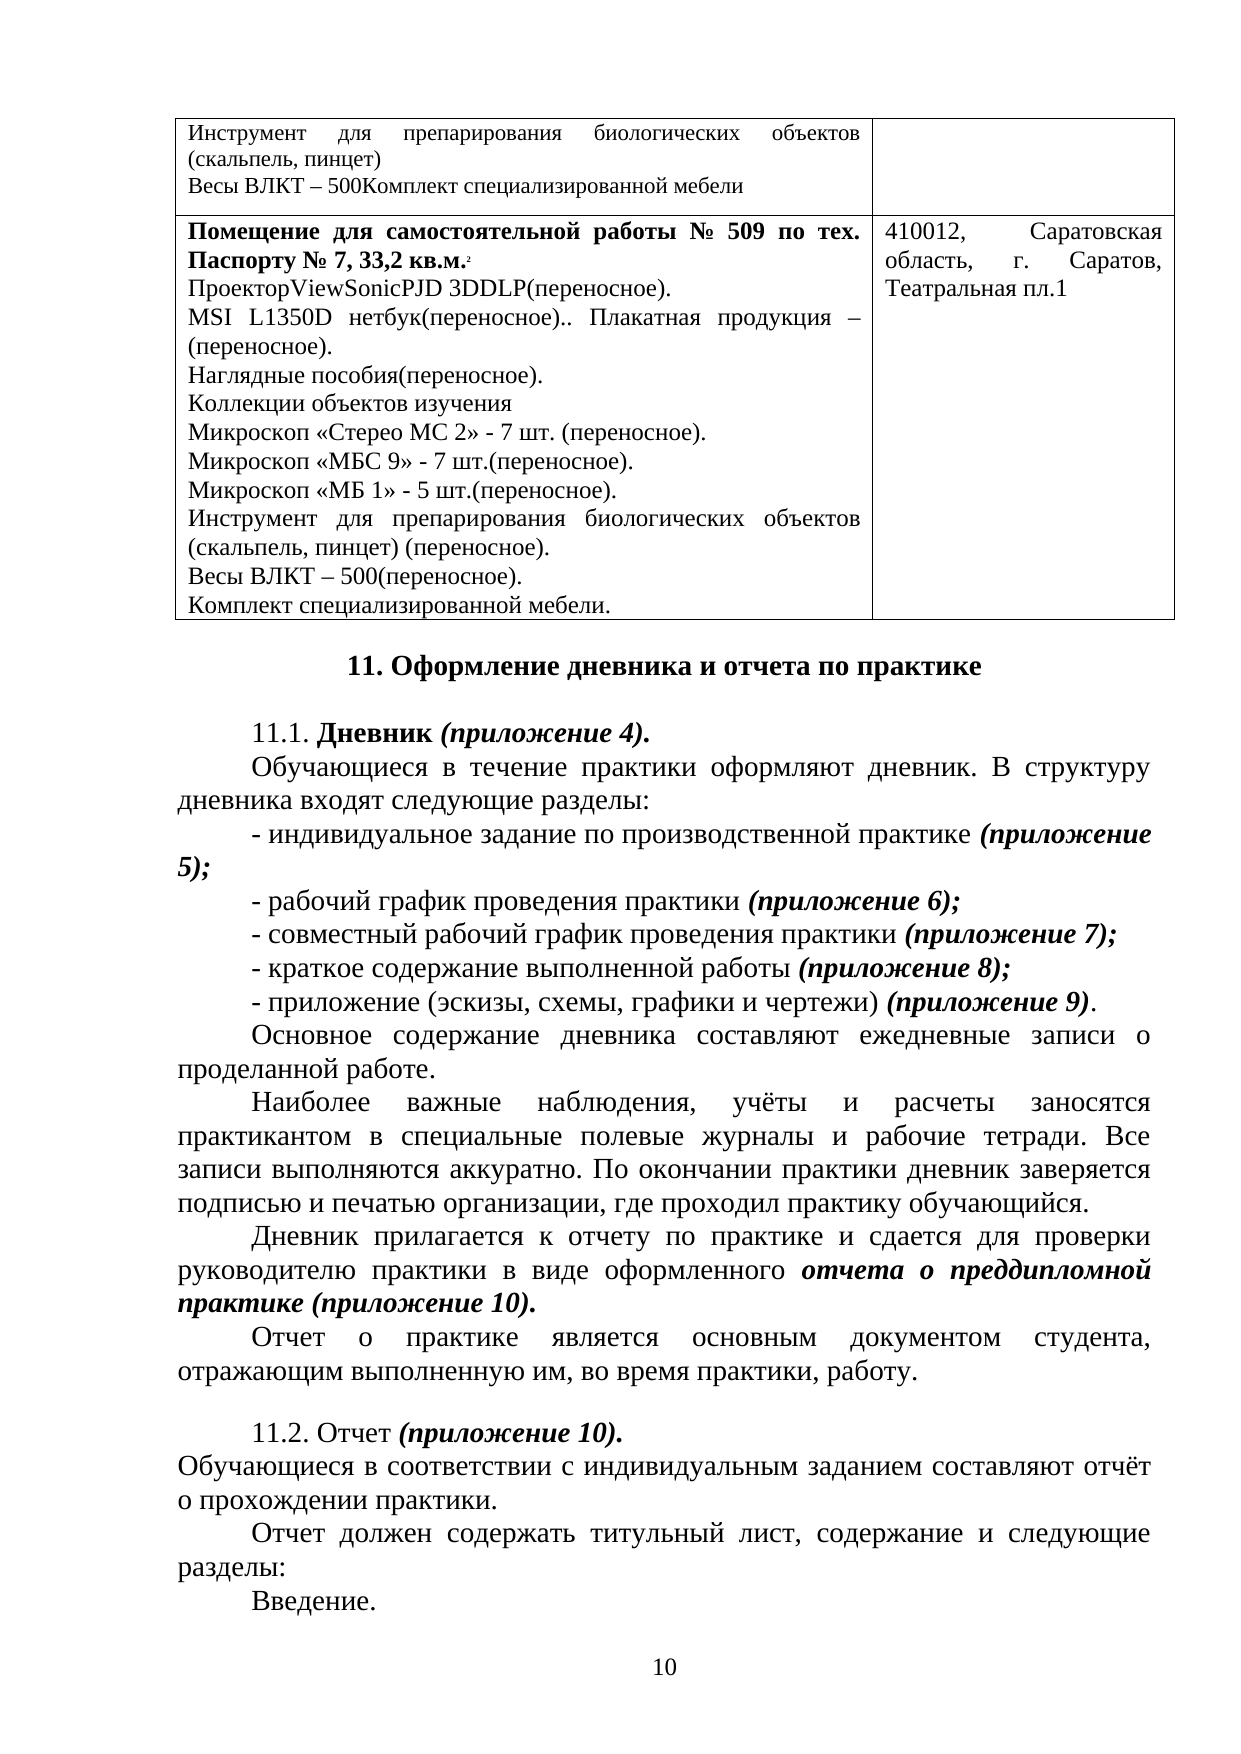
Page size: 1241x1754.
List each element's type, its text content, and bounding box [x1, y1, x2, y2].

text 11.2. Отчет (приложение 10). [177, 1415, 1152, 1448]
text Введение. [177, 1583, 1152, 1616]
text Наиболее важные наблюдения, учёты и расчеты заносятся практикантом в специальные полевые журналы и рабочие тетради. Все записи выполняются аккуратно. По окончании практики дневник заверяется подписью и печатью организации, где проходил практику обучающийся. [177, 1084, 1152, 1218]
text - индивидуальное задание по производственной практике (приложение 5); [177, 816, 1152, 883]
text Обучающиеся в соответствии с индивидуальным заданием составляют отчёт о прохождении практики. [177, 1448, 1152, 1516]
table_cell 410012, Саратовская область, г. Саратов, Театральная пл.1 [873, 216, 1174, 618]
text - совместный рабочий график проведения практики (приложение 7); [177, 917, 1152, 950]
text - краткое содержание выполненной работы (приложение 8); [177, 950, 1152, 984]
text Обучающиеся в течение практики оформляют дневник. В структуру дневника входят следующие разделы: [177, 749, 1152, 816]
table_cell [176, 119, 872, 215]
text 11. Оформление дневника и отчета по практике [177, 648, 1152, 682]
text - приложение (эскизы, схемы, графики и чертежи) (приложение 9). [177, 984, 1152, 1017]
table_cell Помещение для самостоятельной работы № 509 по тех. Паспорту № 7, 33,2 кв.м.2 ПроекторViewSonicPJD 3DDLP(переносное). MSI L1350D нетбук(переносное).. Плакатная продукция – (переносное). Наглядные пособия(переносное). Коллекции объектов изучения Микроскоп «Стерео МС 2» - 7 шт. (переносное). Микроскоп «МБС 9» - 7 шт.(переносное). Микроскоп «МБ 1» - 5 шт.(переносное). Инструмент для препарирования биологических объектов (скальпель, пинцет) (переносное). Весы ВЛКТ – 500(переносное). Комплект специализированной мебели. [176, 216, 872, 618]
text Дневник прилагается к отчету по практике и сдается для проверки руководителю практики в виде оформленного отчета о преддипломной практике (приложение 10). [177, 1218, 1152, 1319]
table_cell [873, 119, 1174, 215]
text Отчет о практике является основным документом студента, отражающим выполненную им, во время практики, работу. [177, 1319, 1152, 1386]
text Отчет должен содержать титульный лист, содержание и следующие разделы: [177, 1516, 1152, 1583]
text 11.1. Дневник (приложение 4). [177, 715, 1152, 749]
text Основное содержание дневника составляют ежедневные записи о проделанной работе. [177, 1017, 1152, 1084]
text - рабочий график проведения практики (приложение 6); [177, 883, 1152, 917]
